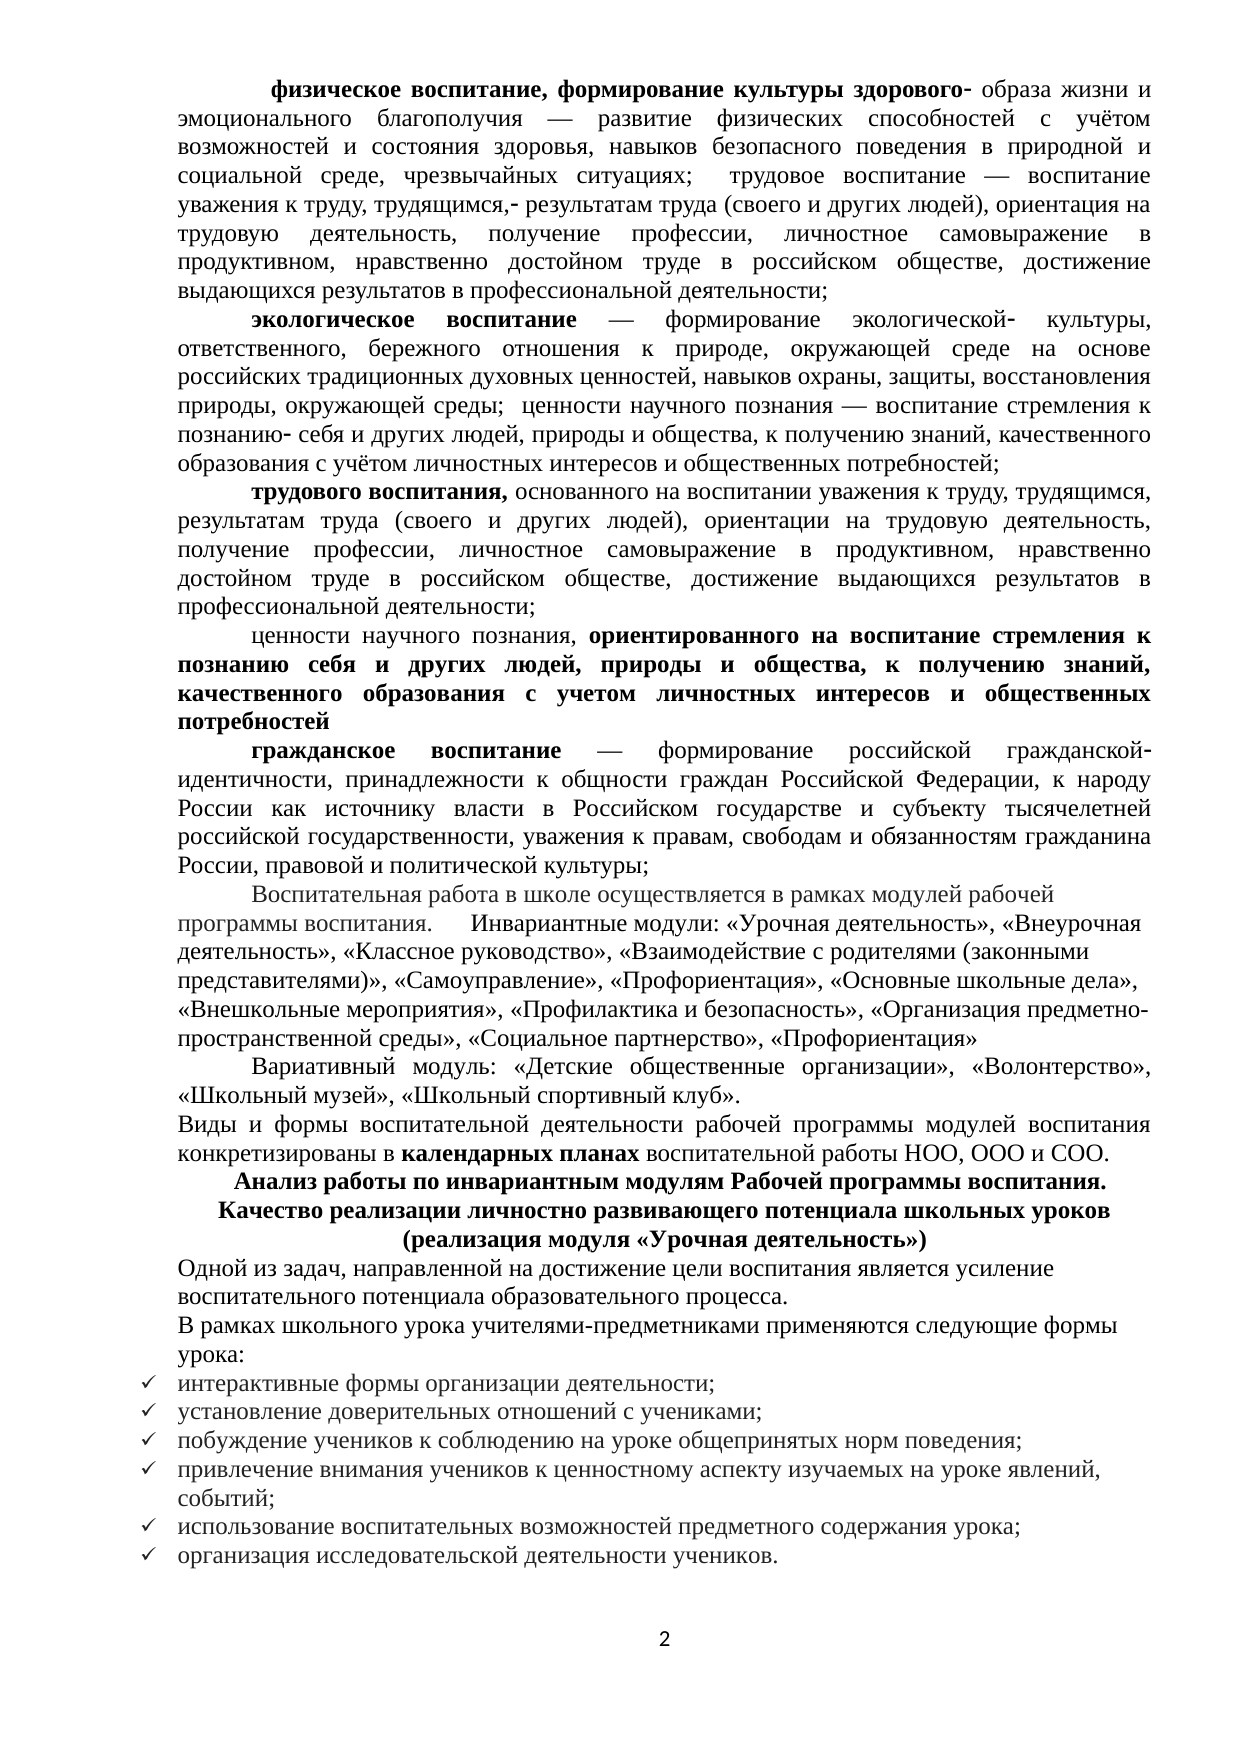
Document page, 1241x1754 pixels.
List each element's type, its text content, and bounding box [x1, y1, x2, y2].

list привлечение внимания учеников к ценностному аспекту изучаемых на уроке явлений, событий; [140, 1454, 1152, 1511]
text Виды и формы воспитательной деятельности рабочей программы модулей воспитания конкретизированы в календарных планах воспитательной работы НОО, ООО и СОО. [177, 1109, 1152, 1166]
text Воспитательная работа в школе осуществляется в рамках модулей рабочей программы воспитания. Инвариантные модули: «Урочная деятельность», «Внеурочная деятельность», «Классное руководство», «Взаимодействие с родителями (законными представителями)», «Самоуправление», «Профориентация», «Основные школьные дела», «Внешкольные мероприятия», «Профилактика и безопасность», «Организация предметно-пространственной среды», «Социальное партнерство», «Профориентация» [177, 879, 1152, 1051]
text Анализ работы по инвариантным модулям Рабочей программы воспитания. [177, 1166, 1152, 1195]
subtitle трудового воспитания, основанного на воспитании уважения к труду, трудящимся, результатам труда (своего и других людей), ориентации на трудовую деятельность, получение профессии, личностное самовыражение в продуктивном, нравственно достойном труде в российском обществе, достижение выдающихся результатов в профессиональной деятельности; [177, 476, 1152, 620]
subtitle гражданское воспитание — формирование российской гражданской идентичности, принадлежности к общности граждан Российской Федерации, к народу России как источнику власти в Российском государстве и субъекту тысячелетней российской государственности, уважения к правам, свободам и обязанностям гражданина России, правовой и политической культуры; [177, 735, 1152, 879]
text Вариативный модуль: «Детские общественные организации», «Волонтерство», «Школьный музей», «Школьный спортивный клуб». [177, 1051, 1152, 1109]
text Одной из задач, направленной на достижение цели воспитания является усиление воспитательного потенциала образовательного процесса. В рамках школьного урока учителями-предметниками применяются следующие формы урока: [177, 1253, 1152, 1368]
list организация исследовательской деятельности учеников. [140, 1540, 1152, 1569]
text ценности научного познания, ориентированного на воспитание стремления к познанию себя и других людей, природы и общества, к получению знаний, качественного образования с учетом личностных интересов и общественных потребностей [177, 620, 1152, 735]
list установление доверительных отношений с учениками; [140, 1396, 1152, 1425]
text Качество реализации личностно развивающего потенциала школьных уроков [177, 1195, 1152, 1224]
list интерактивные формы организации деятельности; [140, 1368, 1152, 1396]
subtitle физическое воспитание, формирование культуры здорового образа жизни и эмоционального благополучия — развитие физических способностей с учётом возможностей и состояния здоровья, навыков безопасного поведения в природной и социальной среде, чрезвычайных ситуациях; трудовое воспитание — воспитание уважения к труду, трудящимся, результатам труда (своего и других людей), ориентация на трудовую деятельность, получение профессии, личностное самовыражение в продуктивном, нравственно достойном труде в российском обществе, достижение выдающихся результатов в профессиональной деятельности; [177, 74, 1152, 304]
text (реализация модуля «Урочная деятельность») [177, 1224, 1152, 1253]
list побуждение учеников к соблюдению на уроке общепринятых норм поведения; [140, 1425, 1152, 1454]
subtitle экологическое воспитание — формирование экологической культуры, ответственного, бережного отношения к природе, окружающей среде на основе российских традиционных духовных ценностей, навыков охраны, защиты, восстановления природы, окружающей среды; ценности научного познания — воспитание стремления к познанию себя и других людей, природы и общества, к получению знаний, качественного образования с учётом личностных интересов и общественных потребностей; [177, 304, 1152, 476]
list использование воспитательных возможностей предметного содержания урока; [140, 1511, 1152, 1540]
